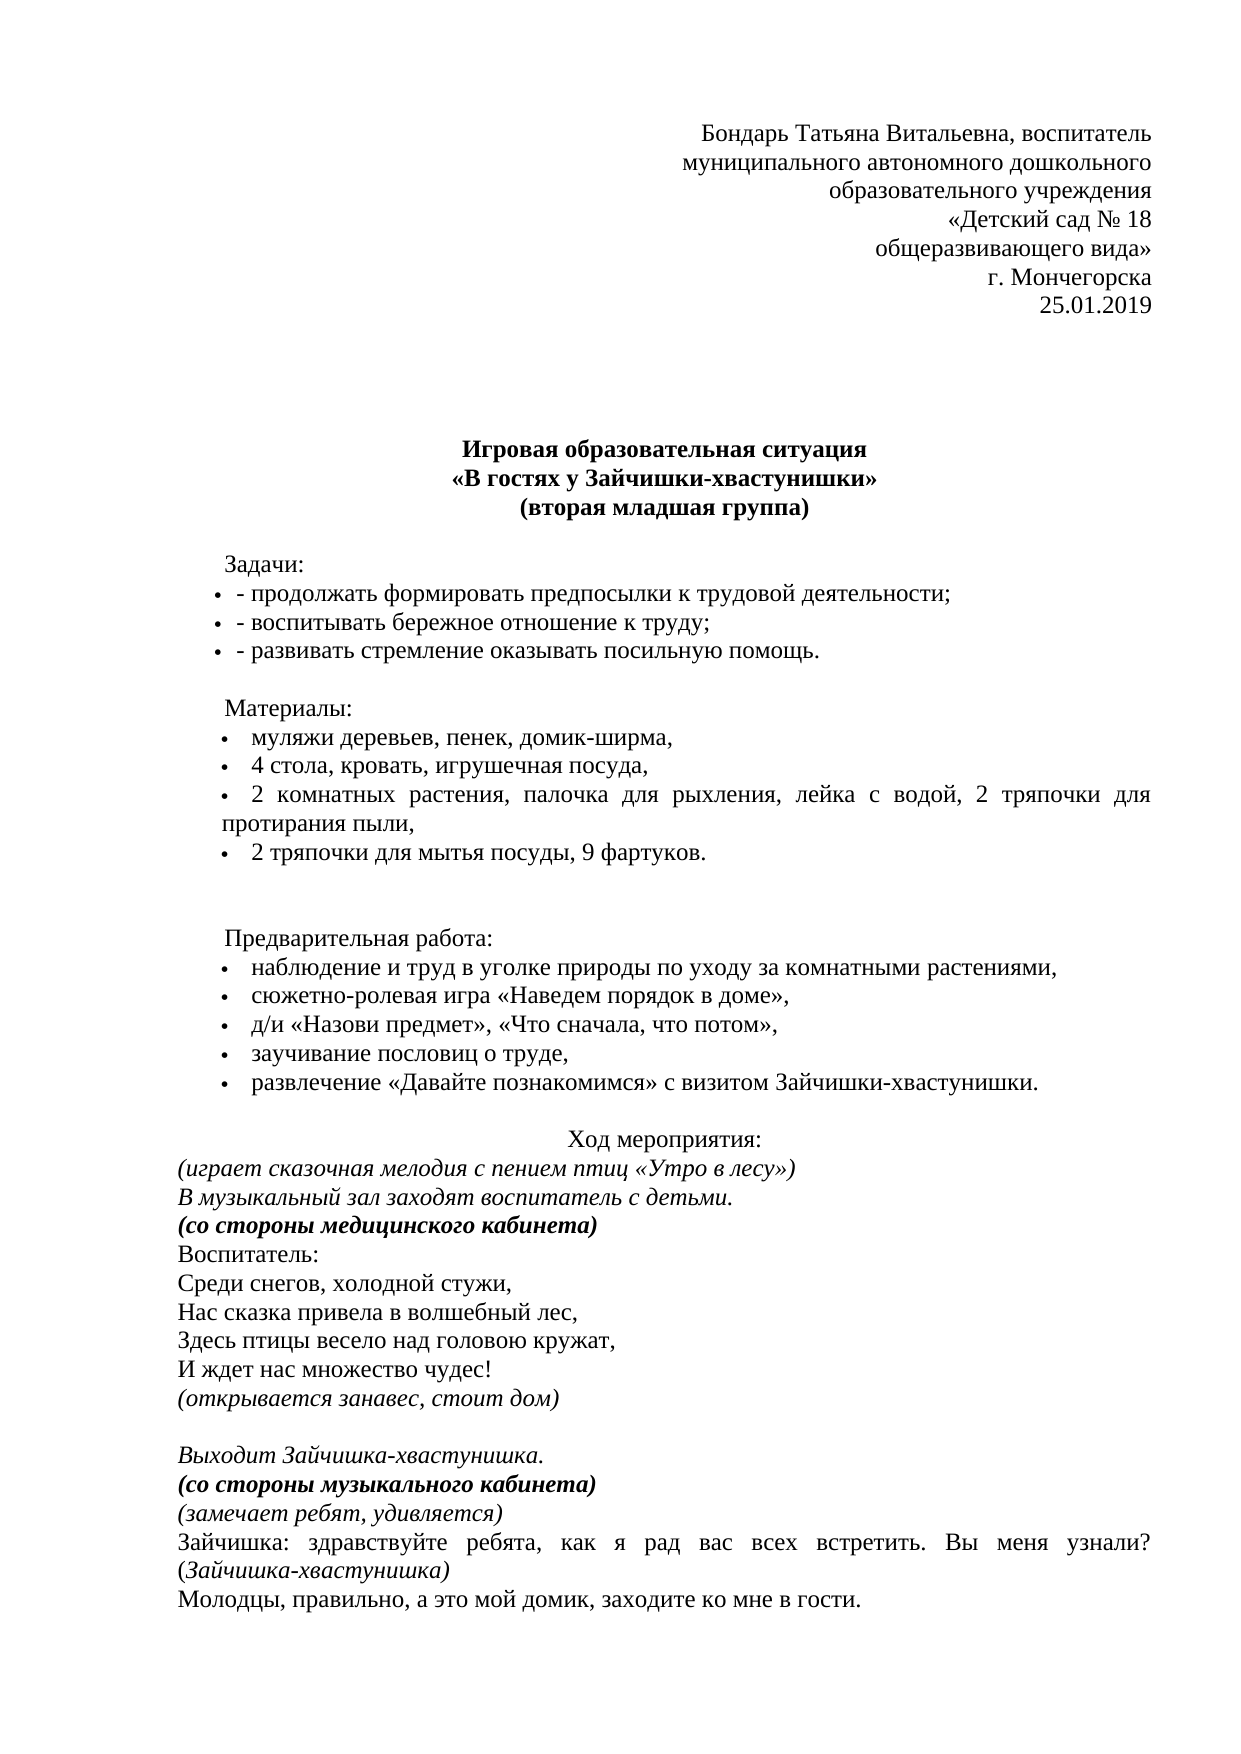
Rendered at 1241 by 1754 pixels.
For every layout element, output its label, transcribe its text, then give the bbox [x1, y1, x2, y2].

list сюжетно-ролевая игра «Наведем порядок в доме», [222, 981, 1152, 1009]
text Ход мероприятия: [177, 1124, 1152, 1153]
text «В гостях у Зайчишки-хвастунишки» [177, 463, 1152, 492]
list 4 стола, кровать, игрушечная посуда, [222, 751, 1152, 779]
list 2 тряпочки для мытья посуды, 9 фартуков. [222, 837, 1152, 866]
text Зайчишка: здравствуйте ребята, как я рад вас всех встретить. Вы меня узнали? (Зайчишка-хвастунишка) [177, 1527, 1152, 1584]
text Задачи: [177, 549, 1152, 578]
list наблюдение и труд в уголке природы по уходу за комнатными растениями, [222, 952, 1152, 981]
list - продолжать формировать предпосылки к трудовой деятельности; [215, 578, 1152, 607]
text (играет сказочная мелодия с пением птиц «Утро в лесу») [177, 1153, 1152, 1182]
list заучивание пословиц о труде, [222, 1038, 1152, 1067]
text Предварительная работа: [177, 923, 1152, 952]
text Игровая образовательная ситуация [177, 434, 1152, 463]
text Материалы: [177, 693, 1152, 722]
text образовательного учреждения [177, 176, 1152, 204]
list - развивать стремление оказывать посильную помощь. [215, 636, 1152, 664]
text Выходит Зайчишка-хвастунишка. [177, 1441, 1152, 1469]
text В музыкальный зал заходят воспитатель с детьми. [177, 1182, 1152, 1211]
text Нас сказка привела в волшебный лес, [177, 1297, 1152, 1326]
text 25.01.2019 [177, 291, 1152, 319]
text г. Мончегорска [177, 262, 1152, 291]
text Молодцы, правильно, а это мой домик, заходите ко мне в гости. [177, 1584, 1152, 1613]
list 2 комнатных растения, палочка для рыхления, лейка с водой, 2 тряпочки для протирания пыли, [222, 779, 1152, 837]
text (вторая младшая группа) [177, 492, 1152, 521]
text муниципального автономного дошкольного [177, 147, 1152, 176]
text Среди снегов, холодной стужи, [177, 1268, 1152, 1297]
text Бондарь Татьяна Витальевна, воспитатель [177, 118, 1152, 147]
list муляжи деревьев, пенек, домик-ширма, [222, 722, 1152, 751]
text (замечает ребят, удивляется) [177, 1498, 1152, 1527]
text (открывается занавес, стоит дом) [177, 1383, 1152, 1412]
text «Детский сад № 18 [177, 204, 1152, 233]
text (со стороны музыкального кабинета) [177, 1469, 1152, 1498]
text Здесь птицы весело над головою кружат, [177, 1326, 1152, 1354]
list - воспитывать бережное отношение к труду; [215, 607, 1152, 636]
text (со стороны медицинского кабинета) [177, 1211, 1152, 1239]
list д/и «Назови предмет», «Что сначала, что потом», [222, 1009, 1152, 1038]
text И ждет нас множество чудес! [177, 1354, 1152, 1383]
text общеразвивающего вида» [177, 233, 1152, 262]
text Воспитатель: [177, 1239, 1152, 1268]
list развлечение «Давайте познакомимся» с визитом Зайчишки-хвастунишки. [222, 1067, 1152, 1096]
